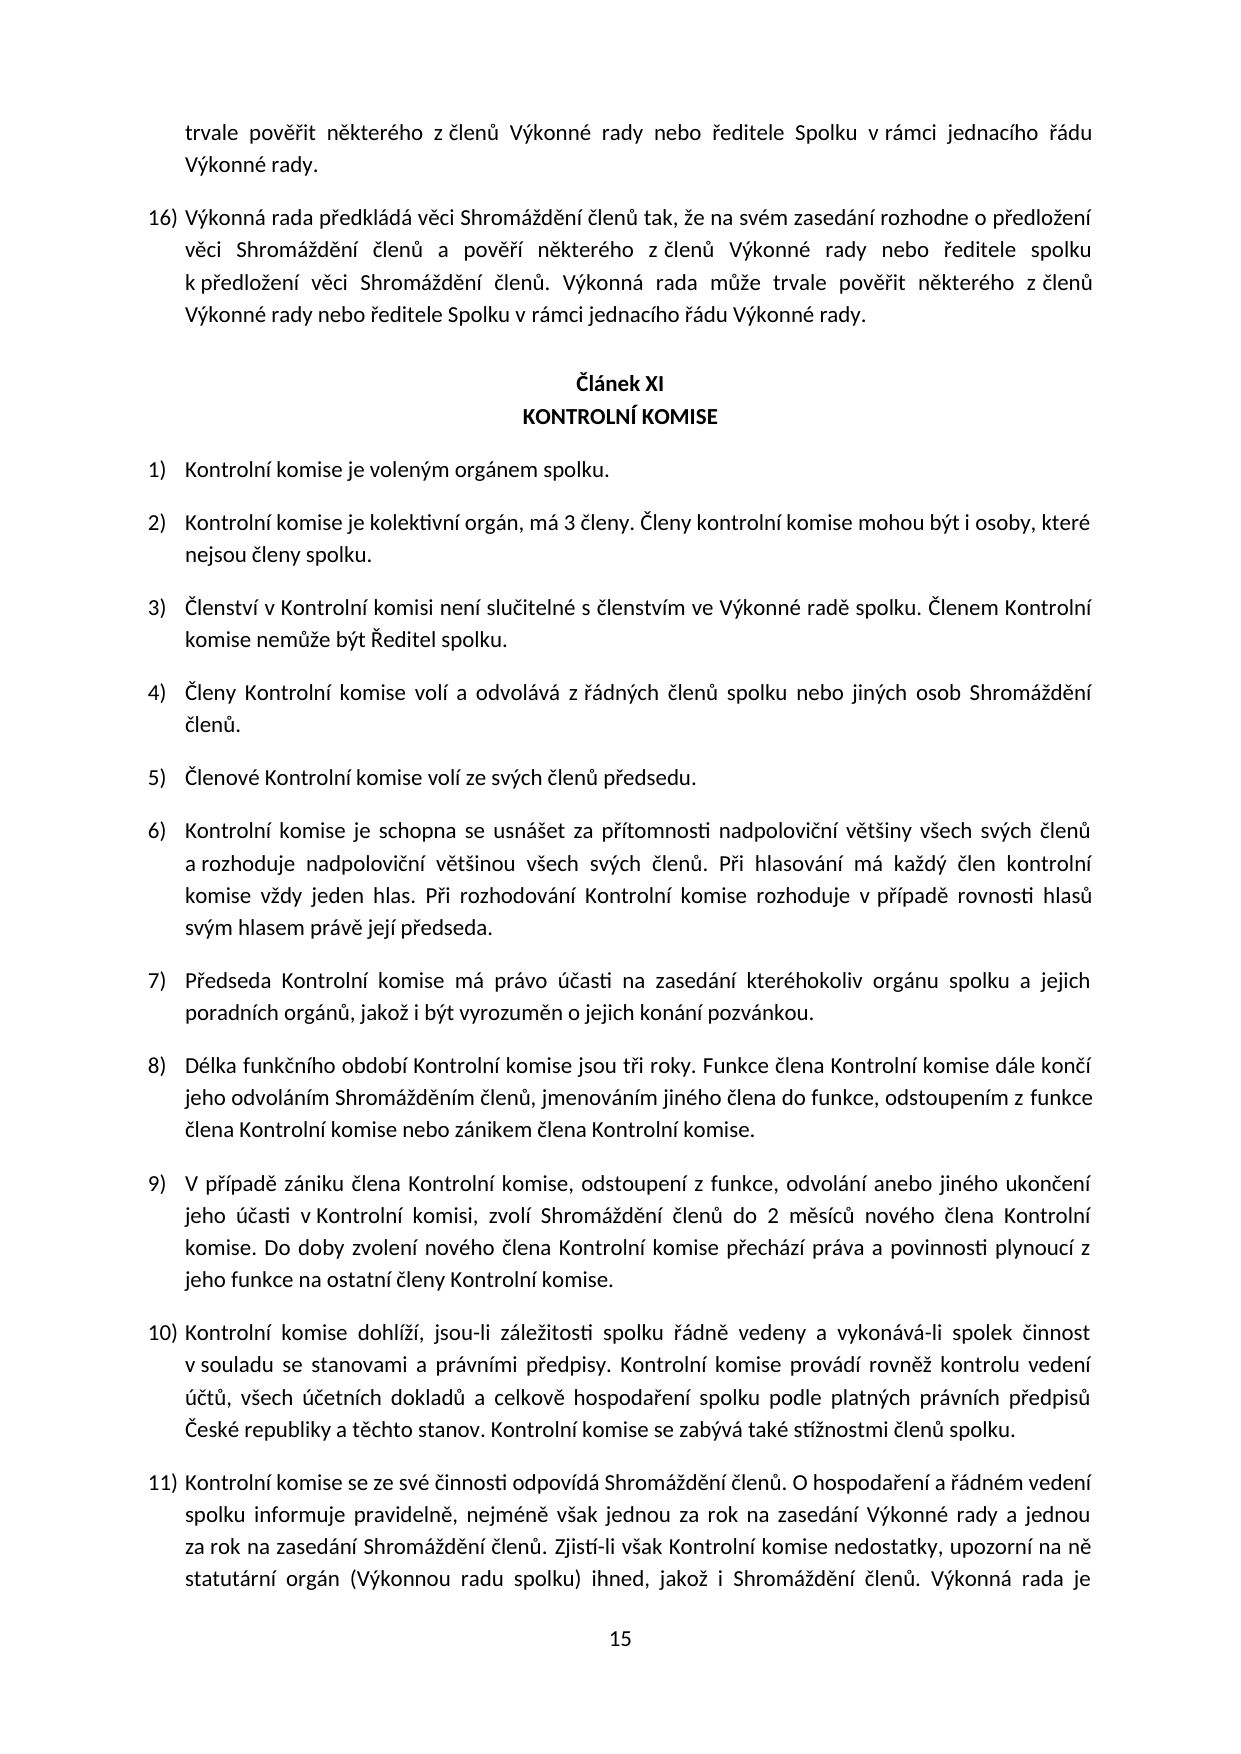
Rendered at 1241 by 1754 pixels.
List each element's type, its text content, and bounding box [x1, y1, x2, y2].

list V případě zániku člena Kontrolní komise, odstoupení z funkce, odvolání anebo jiného ukončení jeho účasti v Kontrolní komisi, zvolí Shromáždění členů do 2 měsíců nového člena Kontrolní komise. Do doby zvolení nového člena Kontrolní komise přechází práva a povinnosti plynoucí z jeho funkce na ostatní členy Kontrolní komise. [148, 1169, 1093, 1293]
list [148, 1468, 1093, 1592]
list Členy Kontrolní komise volí a odvolává z řádných členů spolku nebo jiných osob Shromáždění členů. [148, 678, 1093, 738]
list Předseda Kontrolní komise má právo účasti na zasedání kteréhokoliv orgánu spolku a jejich poradních orgánů, jakož i být vyrozuměn o jejich konání pozvánkou. [148, 966, 1093, 1026]
list Členství v Kontrolní komisi není slučitelné s členstvím ve Výkonné radě spolku. Členem Kontrolní komise nemůže být Ředitel spolku. [148, 593, 1093, 653]
list Kontrolní komise dohlíží, jsou-li záležitosti spolku řádně vedeny a vykonává-li spolek činnost v souladu se stanovami a právními předpisy. Kontrolní komise provádí rovněž kontrolu vedení účtů, všech účetních dokladů a celkově hospodaření spolku podle platných právních předpisů České republiky a těchto stanov. Kontrolní komise se zabývá také stížnostmi členů spolku. [148, 1318, 1093, 1443]
list Kontrolní komise je schopna se usnášet za přítomnosti nadpoloviční většiny všech svých členů a rozhoduje nadpoloviční většinou všech svých členů. Při hlasování má každý člen kontrolní komise vždy jeden hlas. Při rozhodování Kontrolní komise rozhoduje v případě rovnosti hlasů svým hlasem právě její předseda. [148, 816, 1093, 941]
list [148, 118, 1093, 178]
list Kontrolní komise je kolektivní orgán, má 3 členy. Členy kontrolní komise mohou být i osoby, které nejsou členy spolku. [148, 508, 1093, 568]
list Členové Kontrolní komise volí ze svých členů předsedu. [148, 763, 1093, 791]
text Článek XI KONTROLNÍ KOMISE [148, 369, 1093, 430]
list Výkonná rada předkládá věci Shromáždění členů tak, že na svém zasedání rozhodne o předložení věci Shromáždění členů a pověří některého z členů Výkonné rady nebo ředitele spolku k předložení věci Shromáždění členů. Výkonná rada může trvale pověřit některého z členů Výkonné rady nebo ředitele Spolku v rámci jednacího řádu Výkonné rady. [148, 203, 1093, 328]
list Kontrolní komise je voleným orgánem spolku. [148, 455, 1093, 483]
list Délka funkčního období Kontrolní komise jsou tři roky. Funkce člena Kontrolní komise dále končí jeho odvoláním Shromážděním členů, jmenováním jiného člena do funkce, odstoupením z funkce člena Kontrolní komise nebo zánikem člena Kontrolní komise. [148, 1051, 1093, 1144]
